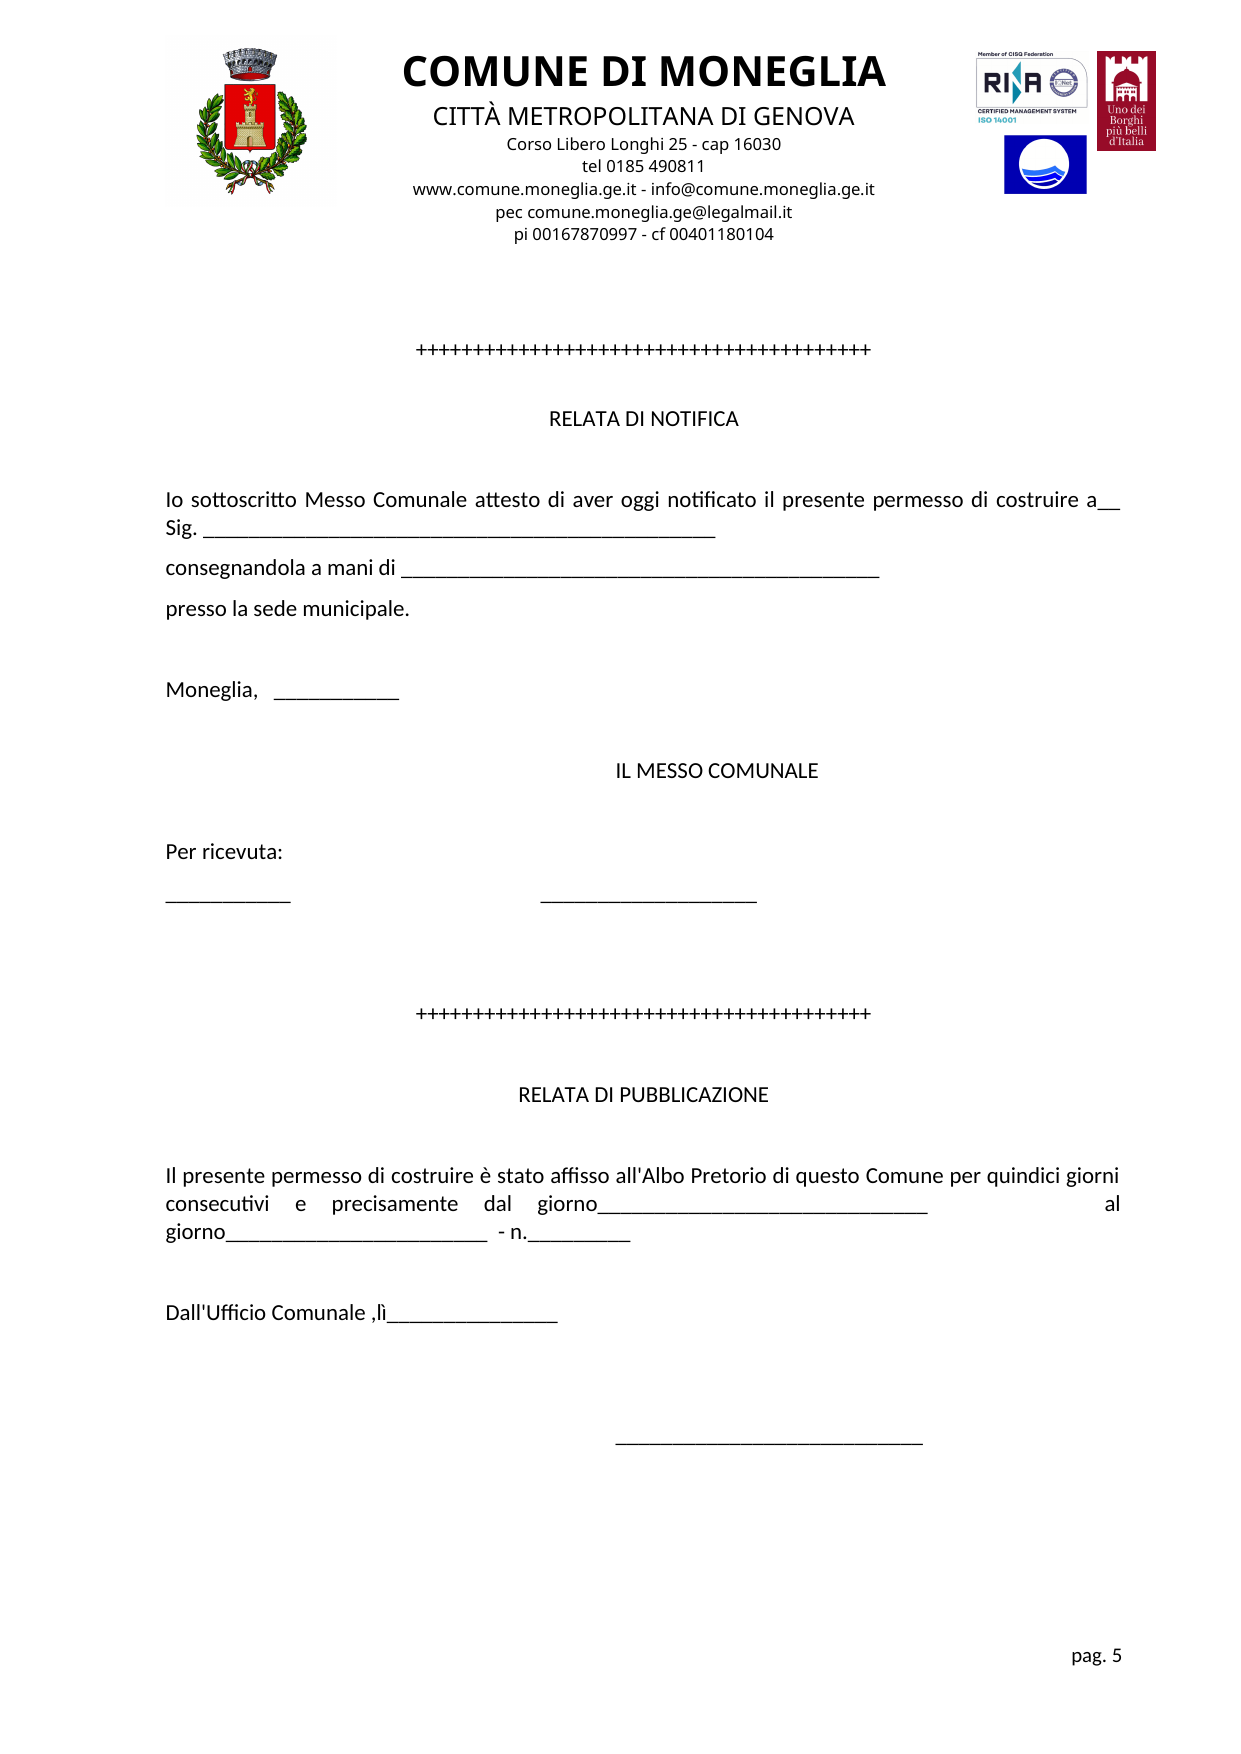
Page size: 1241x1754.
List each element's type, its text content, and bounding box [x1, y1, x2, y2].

text IL MESSO COMUNALE [165, 756, 1122, 784]
text ++++++++++++++++++++++++++++++++++++++++ [165, 335, 1122, 363]
text Io sottoscritto Messo Comunale attesto di aver oggi notificato il presente permesso di costruire a__ Sig. _____________________________________________ [165, 485, 1122, 541]
text ___________ ___________________ [165, 878, 1122, 906]
text Moneglia, ___________ [165, 675, 1122, 703]
picture [1004, 135, 1087, 194]
text consegnandola a mani di __________________________________________ [165, 553, 1122, 582]
text RELATA DI PUBBLICAZIONE [165, 1080, 1122, 1108]
text RELATA DI NOTIFICA [165, 404, 1122, 432]
picture [1097, 51, 1156, 151]
text ___________________________ [165, 1420, 1122, 1448]
text ++++++++++++++++++++++++++++++++++++++++ [165, 999, 1122, 1027]
text Il presente permesso di costruire è stato affisso all'Albo Pretorio di questo Comune per quindici giorni consecutivi e precisamente dal giorno_____________________________ al giorno_______________________ - n._________ [165, 1161, 1122, 1245]
picture [975, 51, 1089, 124]
text Dall'Ufficio Comunale ,lì_______________ [165, 1298, 1122, 1326]
text Per ricevuta: [165, 837, 1122, 865]
text presso la sede municipale. [165, 594, 1122, 622]
picture [165, 35, 337, 207]
